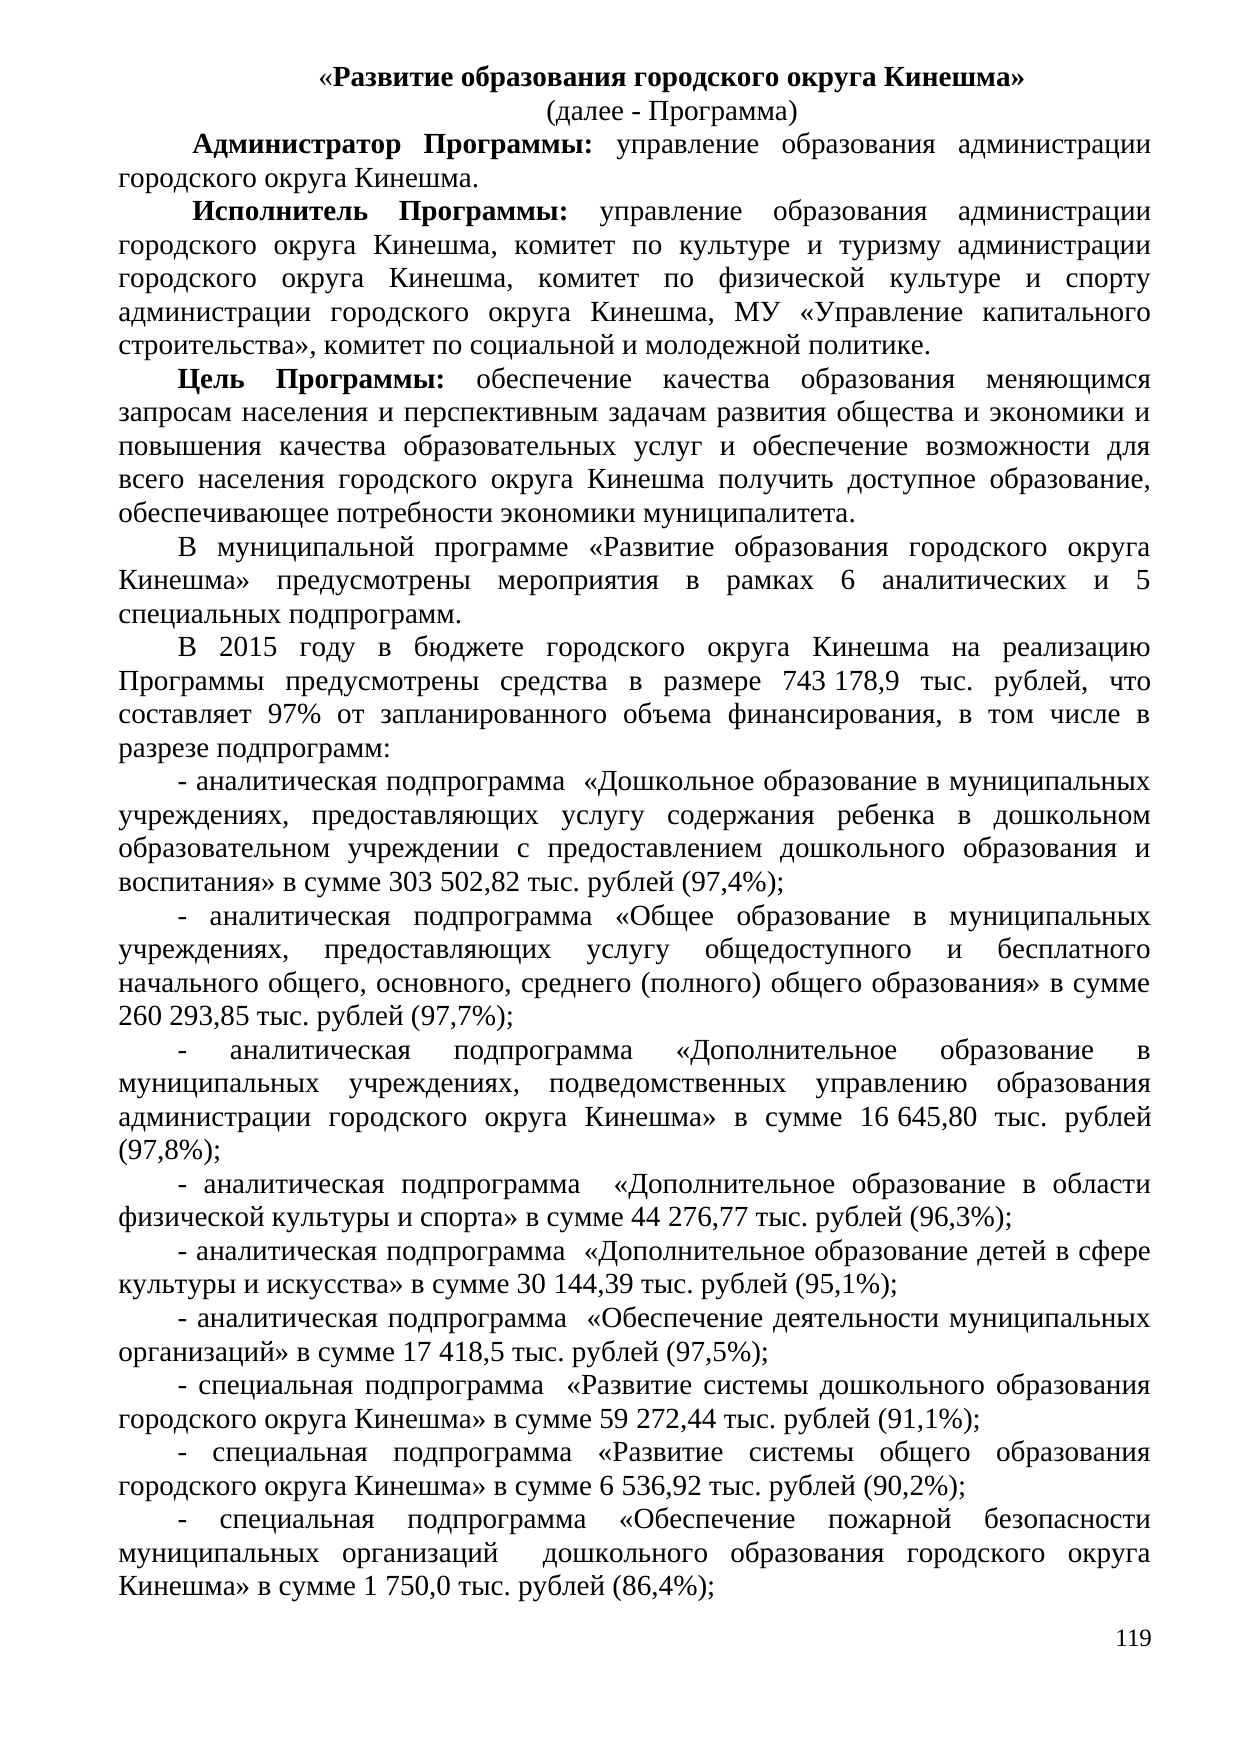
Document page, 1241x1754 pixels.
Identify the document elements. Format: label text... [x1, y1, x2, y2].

text В 2015 году в бюджете городского округа Кинешма на реализацию Программы предусмотрены средства в размере 743 178,9 тыс. рублей, что составляет 97% от запланированного объема финансирования, в том числе в разрезе подпрограмм: [118, 629, 1152, 763]
text - аналитическая подпрограмма «Дошкольное образование в муниципальных учреждениях, предоставляющих услугу содержания ребенка в дошкольном образовательном учреждении с предоставлением дошкольного образования и воспитания» в сумме 303 502,82 тыс. рублей (97,4%); [118, 763, 1152, 898]
text Цель Программы: обеспечение качества образования меняющимся запросам населения и перспективным задачам развития общества и экономики и повышения качества образовательных услуг и обеспечение возможности для всего населения городского округа Кинешма получить доступное образование, обеспечивающее потребности экономики муниципалитета. [118, 361, 1152, 529]
text - аналитическая подпрограмма «Дополнительное образование детей в сфере культуры и искусства» в сумме 30 144,39 тыс. рублей (95,1%); [118, 1233, 1152, 1300]
text - специальная подпрограмма «Развитие системы дошкольного образования городского округа Кинешма» в сумме 59 272,44 тыс. рублей (91,1%); [118, 1367, 1152, 1434]
text В муниципальной программе «Развитие образования городского округа Кинешма» предусмотрены мероприятия в рамках 6 аналитических и 5 специальных подпрограмм. [118, 529, 1152, 629]
text - аналитическая подпрограмма «Дополнительное образование в муниципальных учреждениях, подведомственных управлению образования администрации городского округа Кинешма» в сумме 16 645,80 тыс. рублей (97,8%); [118, 1032, 1152, 1166]
text - аналитическая подпрограмма «Обеспечение деятельности муниципальных организаций» в сумме 17 418,5 тыс. рублей (97,5%); [118, 1300, 1152, 1367]
text - специальная подпрограмма «Развитие системы общего образования городского округа Кинешма» в сумме 6 536,92 тыс. рублей (90,2%); [118, 1434, 1152, 1501]
text Исполнитель Программы: управление образования администрации городского округа Кинешма, комитет по культуре и туризму администрации городского округа Кинешма, комитет по физической культуре и спорту администрации городского округа Кинешма, МУ «Управление капитального строительства», комитет по социальной и молодежной политике. [118, 193, 1152, 361]
text - аналитическая подпрограмма «Дополнительное образование в области физической культуры и спорта» в сумме 44 276,77 тыс. рублей (96,3%); [118, 1166, 1152, 1233]
text Администратор Программы: управление образования администрации городского округа Кинешма. [118, 126, 1152, 193]
text (далее - Программа) [118, 93, 1152, 126]
text - аналитическая подпрограмма «Общее образование в муниципальных учреждениях, предоставляющих услугу общедоступного и бесплатного начального общего, основного, среднего (полного) общего образования» в сумме 260 293,85 тыс. рублей (97,7%); [118, 898, 1152, 1032]
text - специальная подпрограмма «Обеспечение пожарной безопасности муниципальных организаций дошкольного образования городского округа Кинешма» в сумме 1 750,0 тыс. рублей (86,4%); [118, 1501, 1152, 1602]
text «Развитие образования городского округа Кинешма» [118, 59, 1152, 93]
